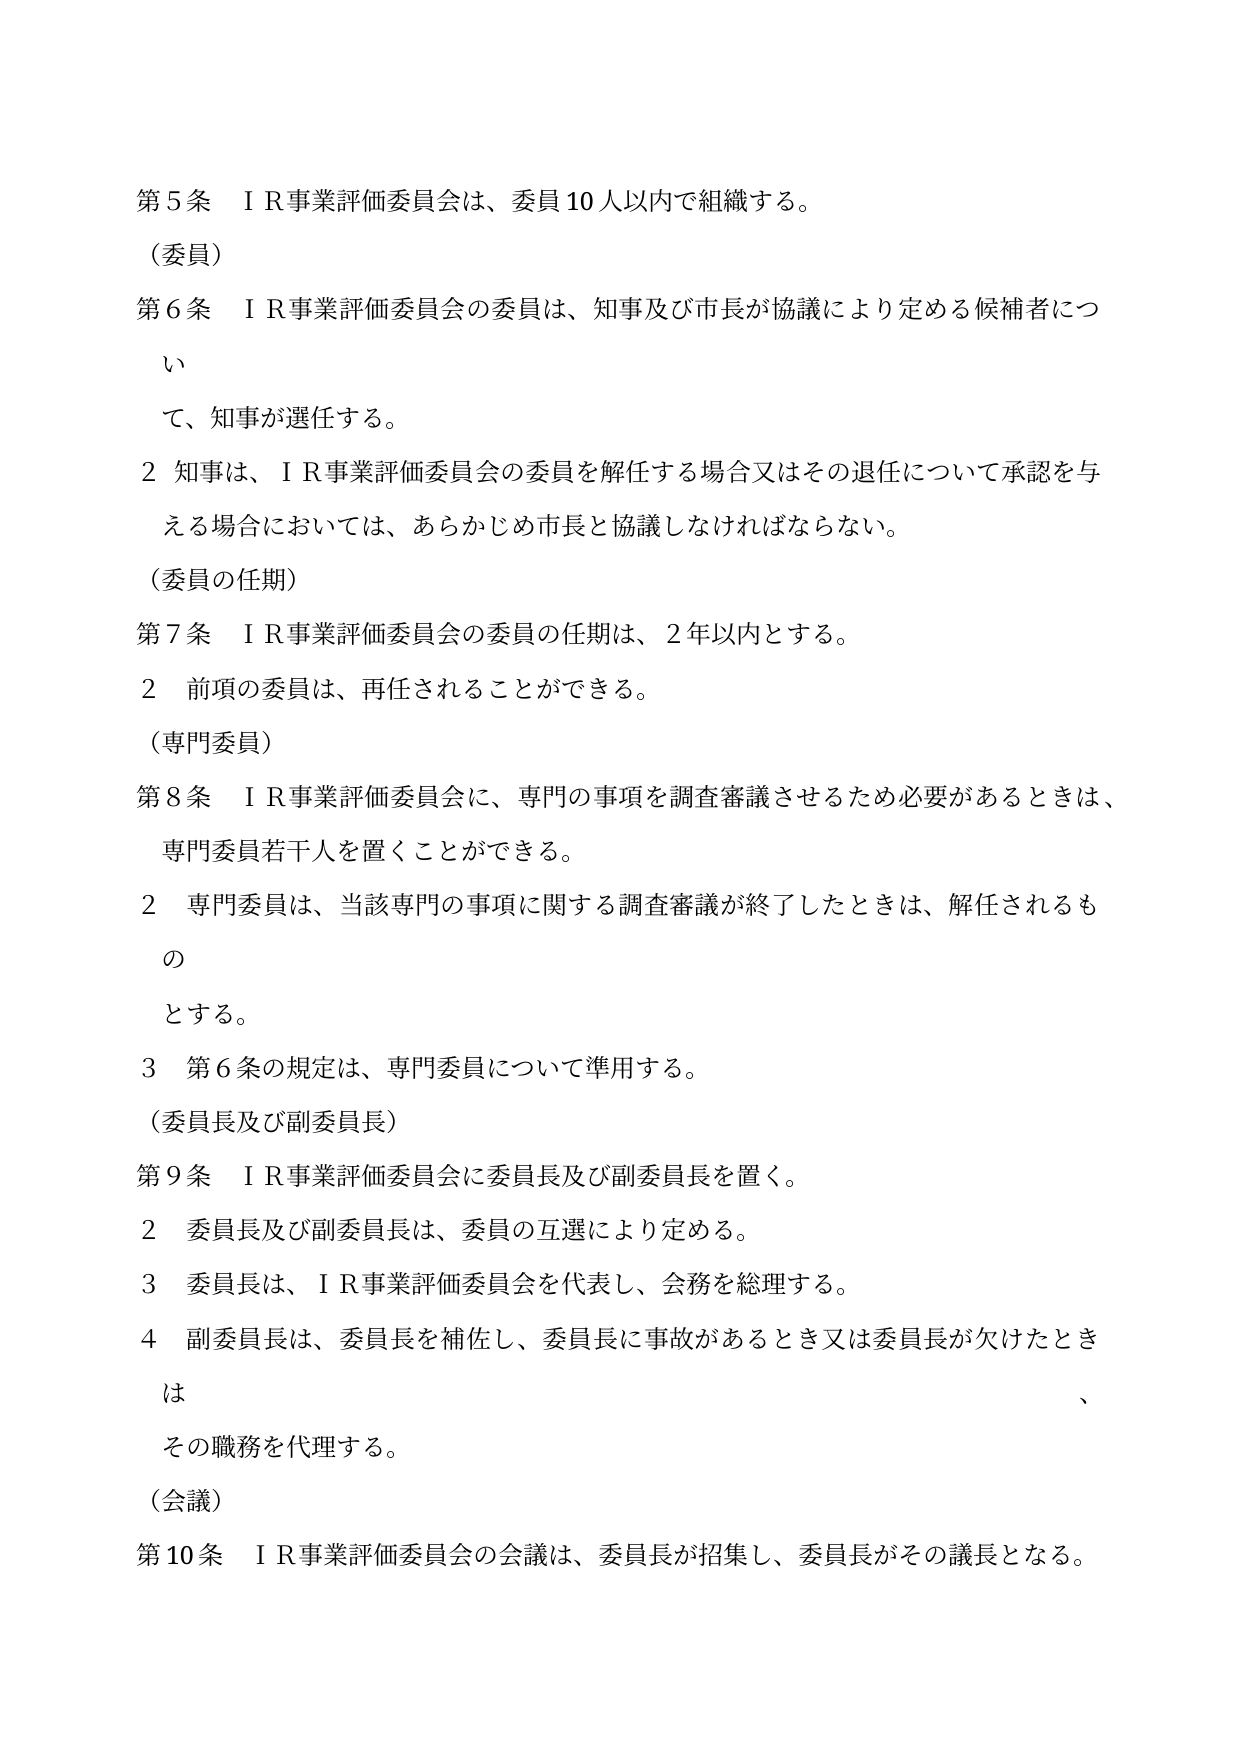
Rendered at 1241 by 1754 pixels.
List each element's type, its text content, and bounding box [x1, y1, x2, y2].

text 第８条 ＩＲ事業評価委員会に、専門の事項を調査審議させるため必要があるときは、専門委員若干人を置くことができる。 [136, 769, 1104, 877]
text （会議） [136, 1473, 1104, 1527]
text ２ 知事は、ＩＲ事業評価委員会の委員を解任する場合又はその退任について承認を与 える場合においては、あらかじめ市長と協議しなければならない。 [136, 444, 1104, 552]
text 第５条 ＩＲ事業評価委員会は、委員10人以内で組織する。 [136, 173, 1104, 227]
text ２ 委員長及び副委員長は、委員の互選により定める。 [136, 1202, 1104, 1256]
text ３ 第６条の規定は、専門委員について準用する。 [136, 1039, 1104, 1094]
text （委員） [136, 227, 1104, 281]
text （委員の任期） [136, 552, 1104, 606]
text ３ 委員長は、ＩＲ事業評価委員会を代表し、会務を総理する。 [136, 1256, 1104, 1310]
text （委員長及び副委員長） [136, 1094, 1104, 1148]
text 第７条 ＩＲ事業評価委員会の委員の任期は、２年以内とする。 [136, 606, 1104, 660]
text ２ 前項の委員は、再任されることができる。 [136, 660, 1104, 714]
text 第９条 ＩＲ事業評価委員会に委員長及び副委員長を置く。 [136, 1148, 1104, 1202]
text ４ 副委員長は、委員長を補佐し、委員長に事故があるとき又は委員長が欠けたときは、 その職務を代理する。 [136, 1310, 1104, 1473]
text ２ 専門委員は、当該専門の事項に関する調査審議が終了したときは、解任されるもの とする。 [136, 877, 1104, 1039]
text （専門委員） [136, 714, 1104, 769]
text 第６条 ＩＲ事業評価委員会の委員は、知事及び市長が協議により定める候補者につい て、知事が選任する。 [136, 281, 1104, 444]
text 第10条 ＩＲ事業評価委員会の会議は、委員長が招集し、委員長がその議長となる。 [136, 1527, 1104, 1581]
